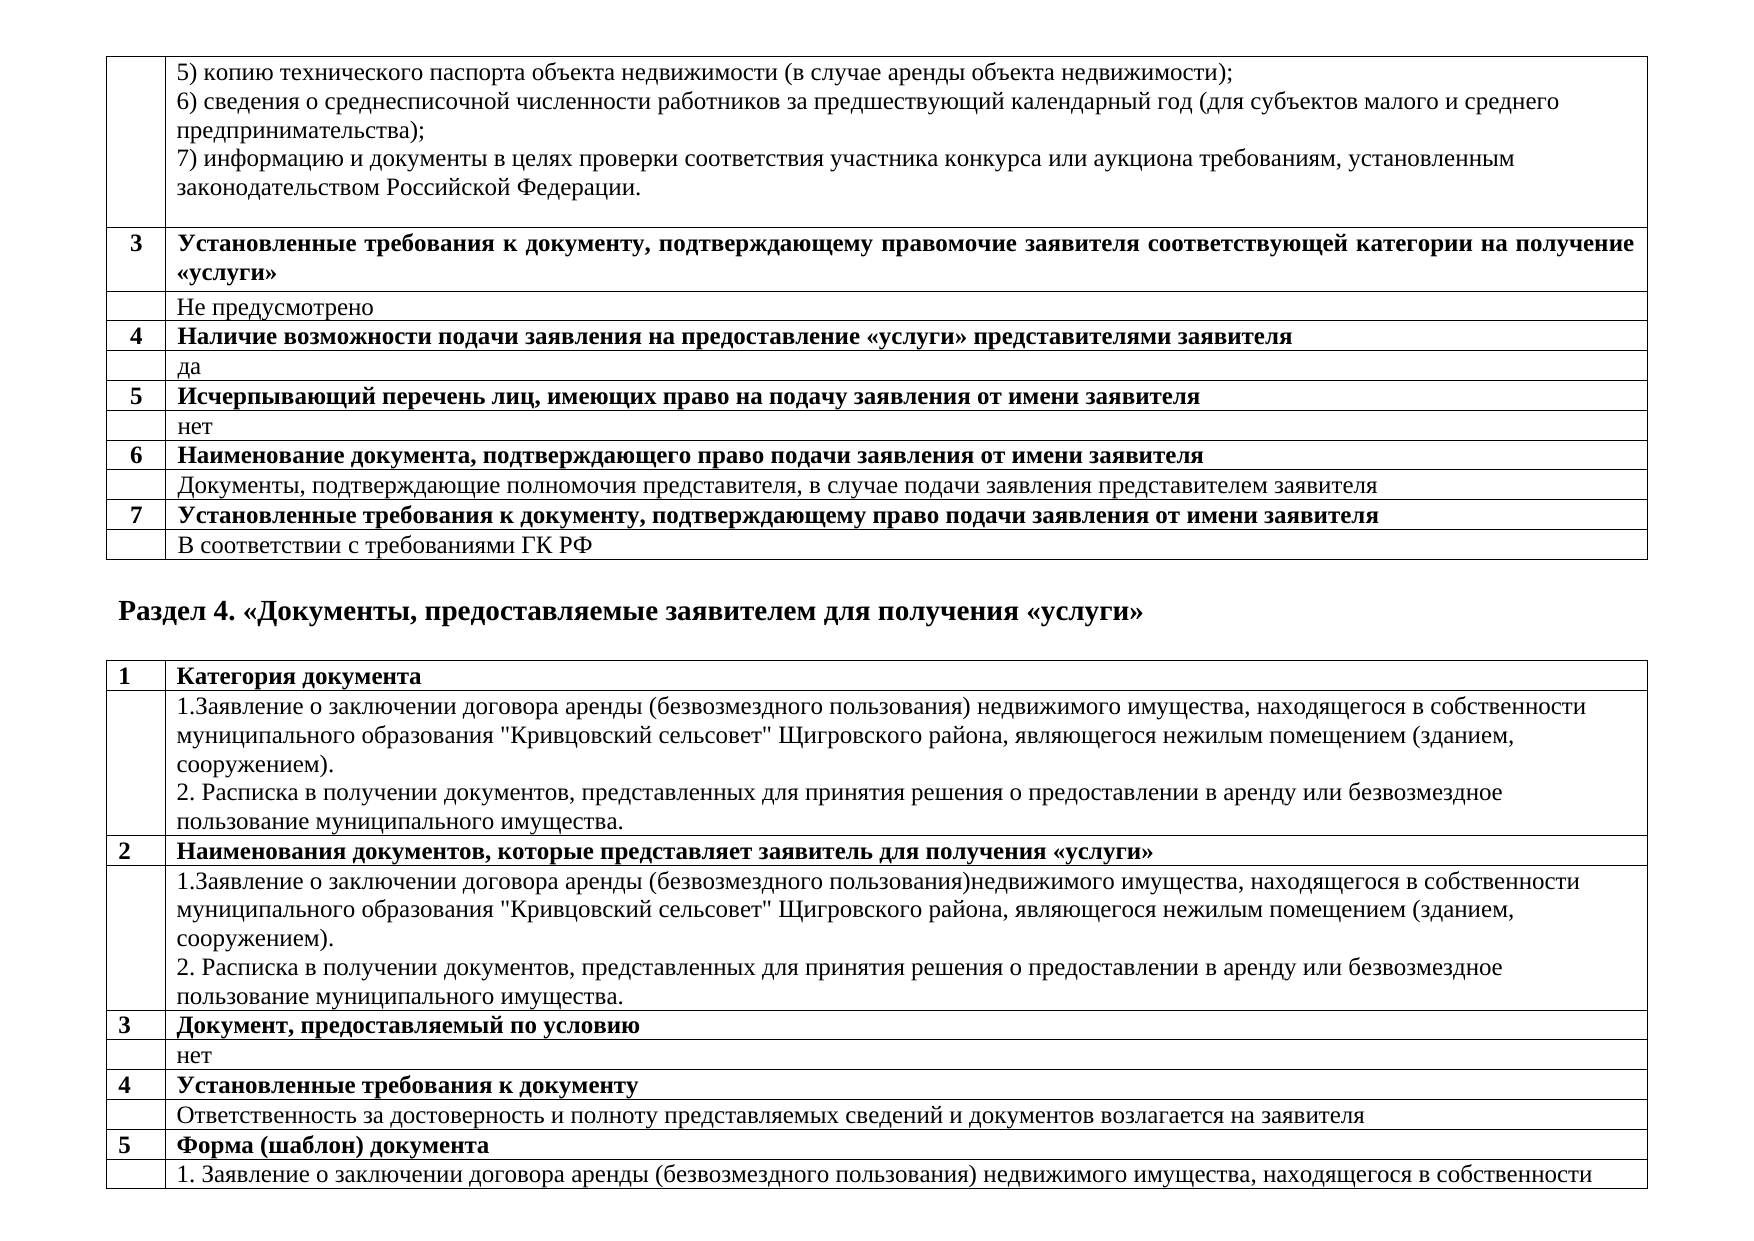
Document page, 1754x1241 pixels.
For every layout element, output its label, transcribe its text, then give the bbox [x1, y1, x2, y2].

table_cell Исчерпывающий перечень лиц, имеющих право на подачу заявления от имени заявителя [166, 381, 1647, 410]
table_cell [166, 57, 1647, 227]
table_cell [107, 1160, 165, 1188]
table_cell [107, 57, 165, 227]
table_header 1 [107, 661, 165, 690]
table_cell [107, 292, 165, 320]
table_cell Наименование документа, подтверждающего право подачи заявления от имени заявителя [166, 441, 1647, 469]
table_cell [107, 691, 165, 835]
table_cell Документы, подтверждающие полномочия представителя, в случае подачи заявления представителем заявителя [166, 470, 1647, 499]
table_cell 5 [107, 381, 165, 410]
table_cell [107, 866, 165, 1009]
table_cell 3 [107, 1011, 165, 1039]
table_cell 1.Заявление о заключении договора аренды (безвозмездного пользования)недвижимого имущества, находящегося в собственности муниципального образования "Кривцовский сельсовет" Щигровского района, являющегося нежилым помещением (зданием, сооружением). 2. Расписка в получении документов, представленных для принятия решения о предоставлении в аренду или безвозмездное пользование муниципального имущества. [166, 866, 1647, 1009]
table_cell нет [166, 411, 1647, 439]
table_cell Наличие возможности подачи заявления на предоставление «услуги» представителями заявителя [166, 321, 1647, 350]
table_cell 5 [107, 1130, 165, 1158]
table_cell 4 [107, 321, 165, 350]
table_cell Установленные требования к документу [166, 1070, 1647, 1099]
table_cell 6 [107, 441, 165, 469]
table_cell Форма (шаблон) документа [166, 1130, 1647, 1158]
table_cell 2 [107, 836, 165, 865]
table_cell 7 [107, 500, 165, 529]
table_cell Документ, предоставляемый по условию [166, 1011, 1647, 1039]
table_cell Наименования документов, которые представляет заявитель для получения «услуги» [166, 836, 1647, 865]
table_cell нет [166, 1040, 1647, 1069]
table_cell [107, 470, 165, 499]
table_cell В соответствии с требованиями ГК РФ [166, 530, 1647, 559]
table_cell да [166, 351, 1647, 380]
table_cell 3 [107, 228, 165, 291]
text Раздел 4. «Документы, предоставляемые заявителем для получения «услуги» [118, 593, 1695, 627]
table_cell [107, 351, 165, 380]
table_cell [107, 530, 165, 559]
table_cell 4 [107, 1070, 165, 1099]
table_cell [107, 1100, 165, 1129]
table_cell 1.Заявление о заключении договора аренды (безвозмездного пользования) недвижимого имущества, находящегося в собственности муниципального образования "Кривцовский сельсовет" Щигровского района, являющегося нежилым помещением (зданием, сооружением). 2. Расписка в получении документов, представленных для принятия решения о предоставлении в аренду или безвозмездное пользование муниципального имущества. [166, 691, 1647, 835]
table_header Категория документа [166, 661, 1647, 690]
table_cell [107, 1040, 165, 1069]
table_cell Не предусмотрено [166, 292, 1647, 320]
table_cell Установленные требования к документу, подтверждающему право подачи заявления от имени заявителя [166, 500, 1647, 529]
table_cell Ответственность за достоверность и полноту представляемых сведений и документов возлагается на заявителя [166, 1100, 1647, 1129]
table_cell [166, 1160, 1647, 1188]
table_cell Установленные требования к документу, подтверждающему правомочие заявителя соответствующей категории на получение «услуги» [166, 228, 1647, 291]
table_cell [107, 411, 165, 439]
